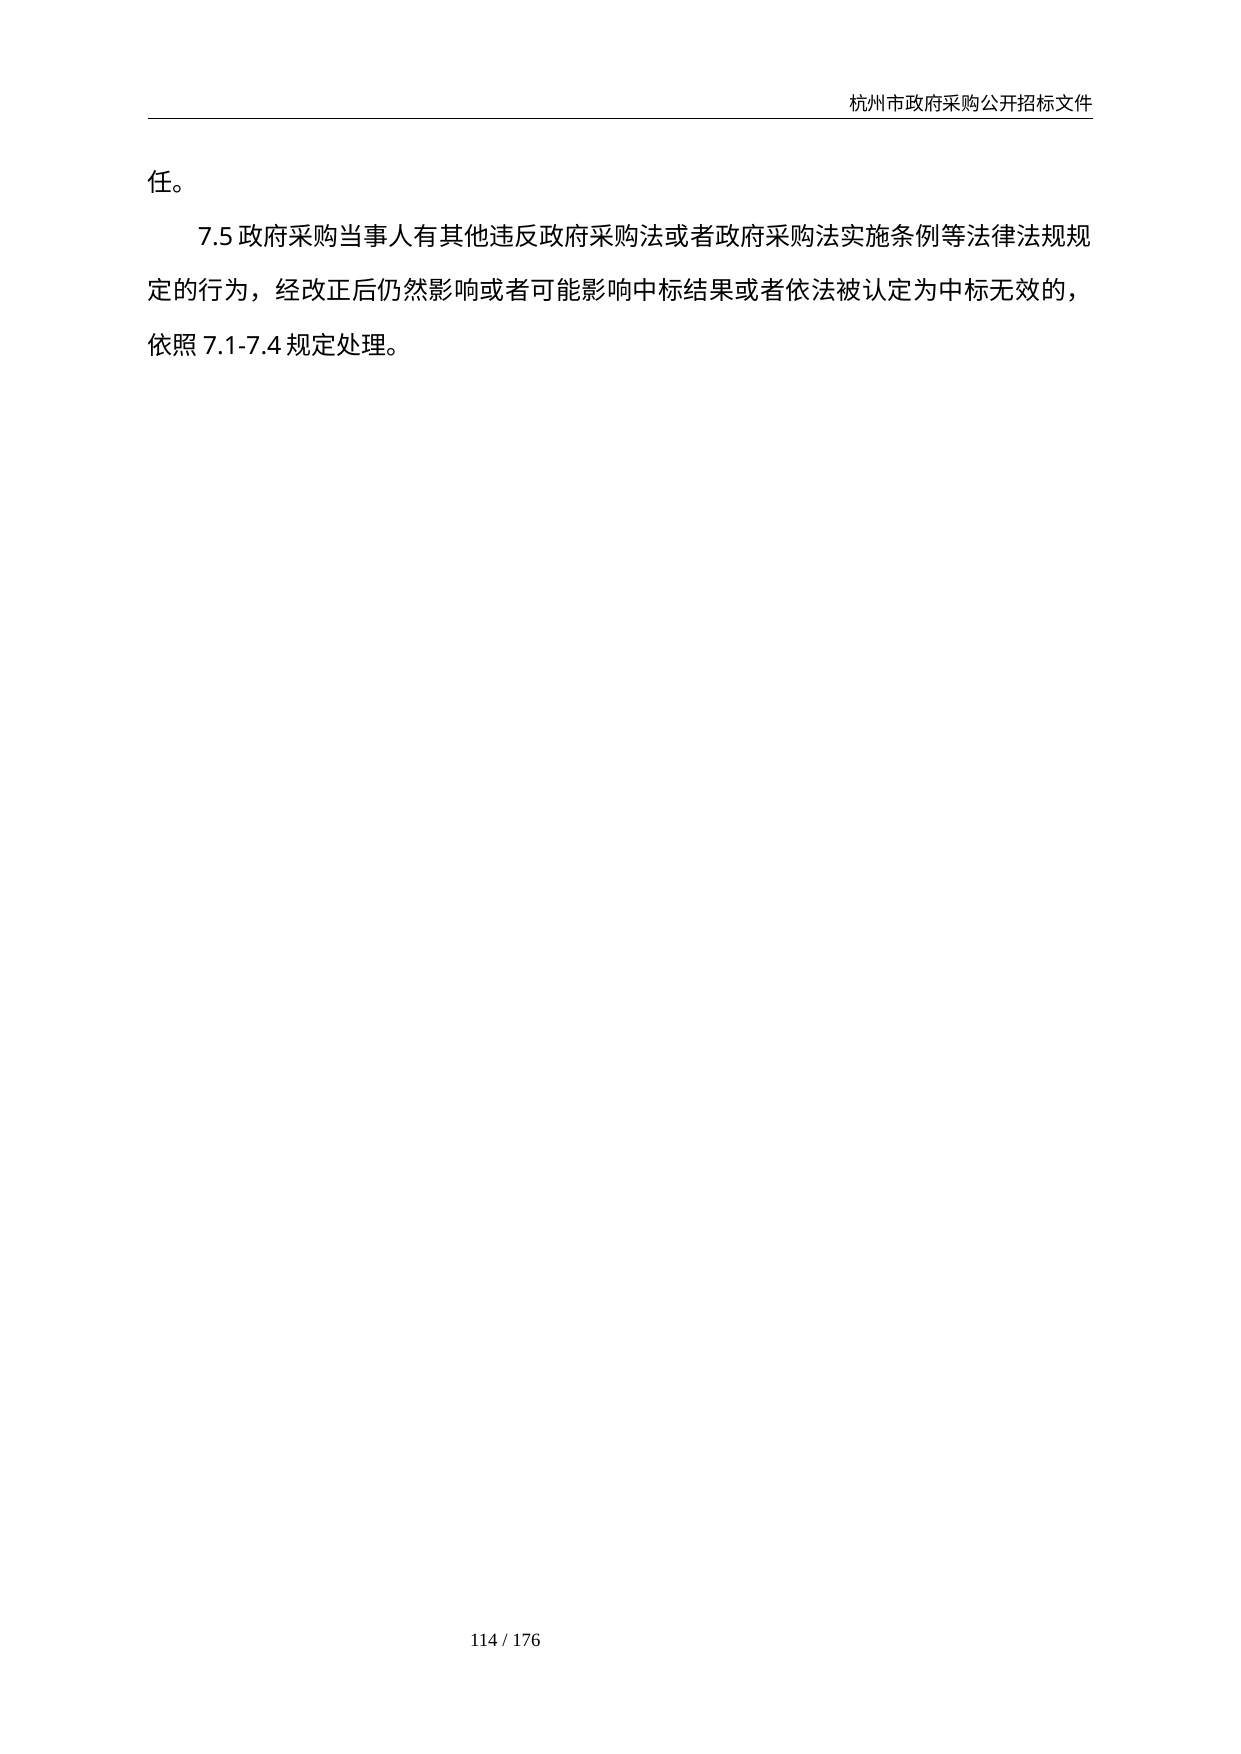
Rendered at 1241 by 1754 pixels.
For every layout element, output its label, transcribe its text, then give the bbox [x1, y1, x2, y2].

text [148, 162, 1093, 198]
text 7.5政府采购当事人有其他违反政府采购法或者政府采购法实施条例等法律法规规定的行为，经改正后仍然影响或者可能影响中标结果或者依法被认定为中标无效的，依照7.1-7.4规定处理。 [148, 216, 1093, 361]
